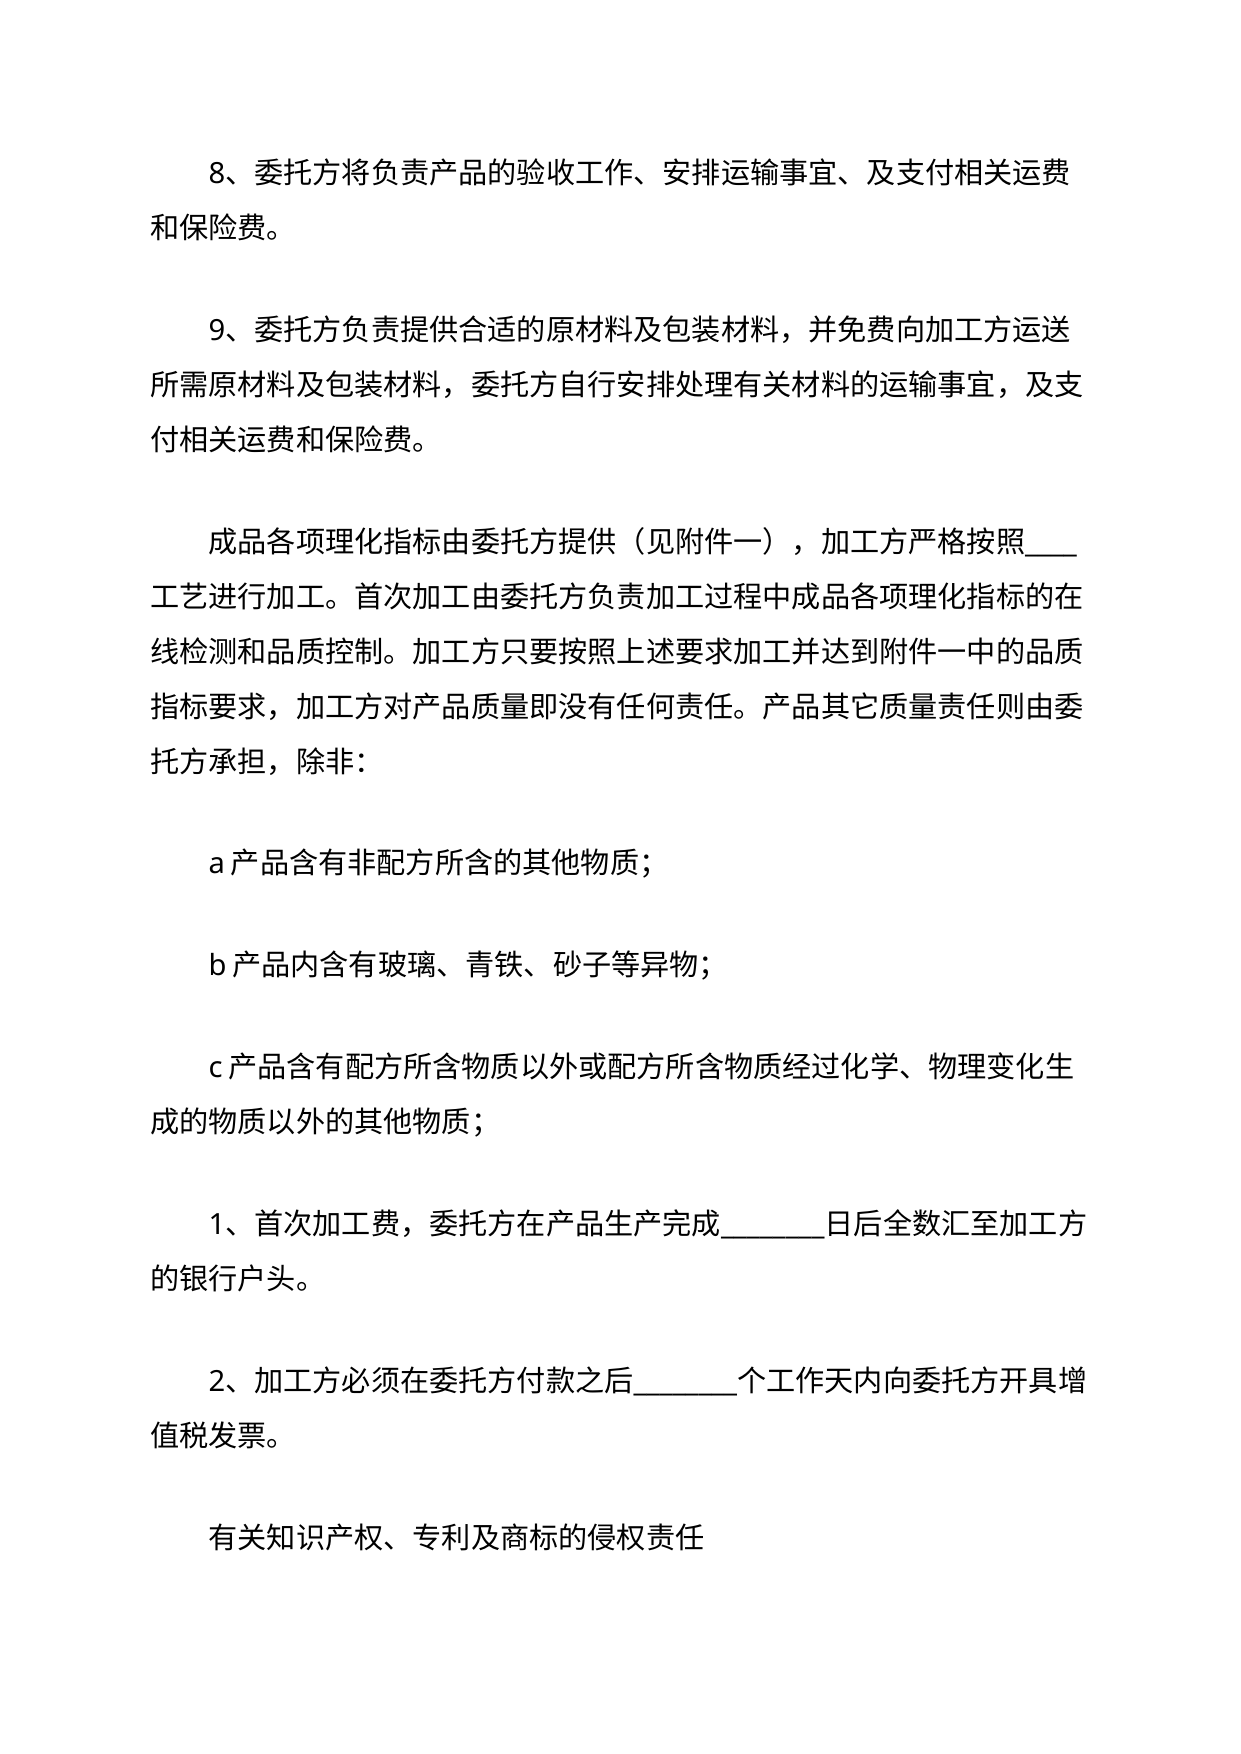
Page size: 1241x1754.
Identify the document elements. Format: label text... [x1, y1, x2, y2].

text a产品含有非配方所含的其他物质； [150, 840, 1090, 882]
text 9、委托方负责提供合适的原材料及包装材料，并免费向加工方运送所需原材料及包装材料，委托方自行安排处理有关材料的运输事宜，及支付相关运费和保险费。 [150, 307, 1090, 459]
text 有关知识产权、专利及商标的侵权责任 [150, 1514, 1090, 1556]
text 8、委托方将负责产品的验收工作、安排运输事宜、及支付相关运费和保险费。 [150, 150, 1090, 247]
text c产品含有配方所含物质以外或配方所含物质经过化学、物理变化生成的物质以外的其他物质； [150, 1044, 1090, 1141]
text 成品各项理化指标由委托方提供（见附件一），加工方严格按照____工艺进行加工。首次加工由委托方负责加工过程中成品各项理化指标的在线检测和品质控制。加工方只要按照上述要求加工并达到附件一中的品质指标要求，加工方对产品质量即没有任何责任。产品其它质量责任则由委托方承担，除非： [150, 518, 1090, 780]
text 1、首次加工费，委托方在产品生产完成________日后全数汇至加工方的银行户头。 [150, 1201, 1090, 1298]
text 2、加工方必须在委托方付款之后________个工作天内向委托方开具增值税发票。 [150, 1357, 1090, 1455]
text b产品内含有玻璃、青铁、砂子等异物； [150, 942, 1090, 984]
